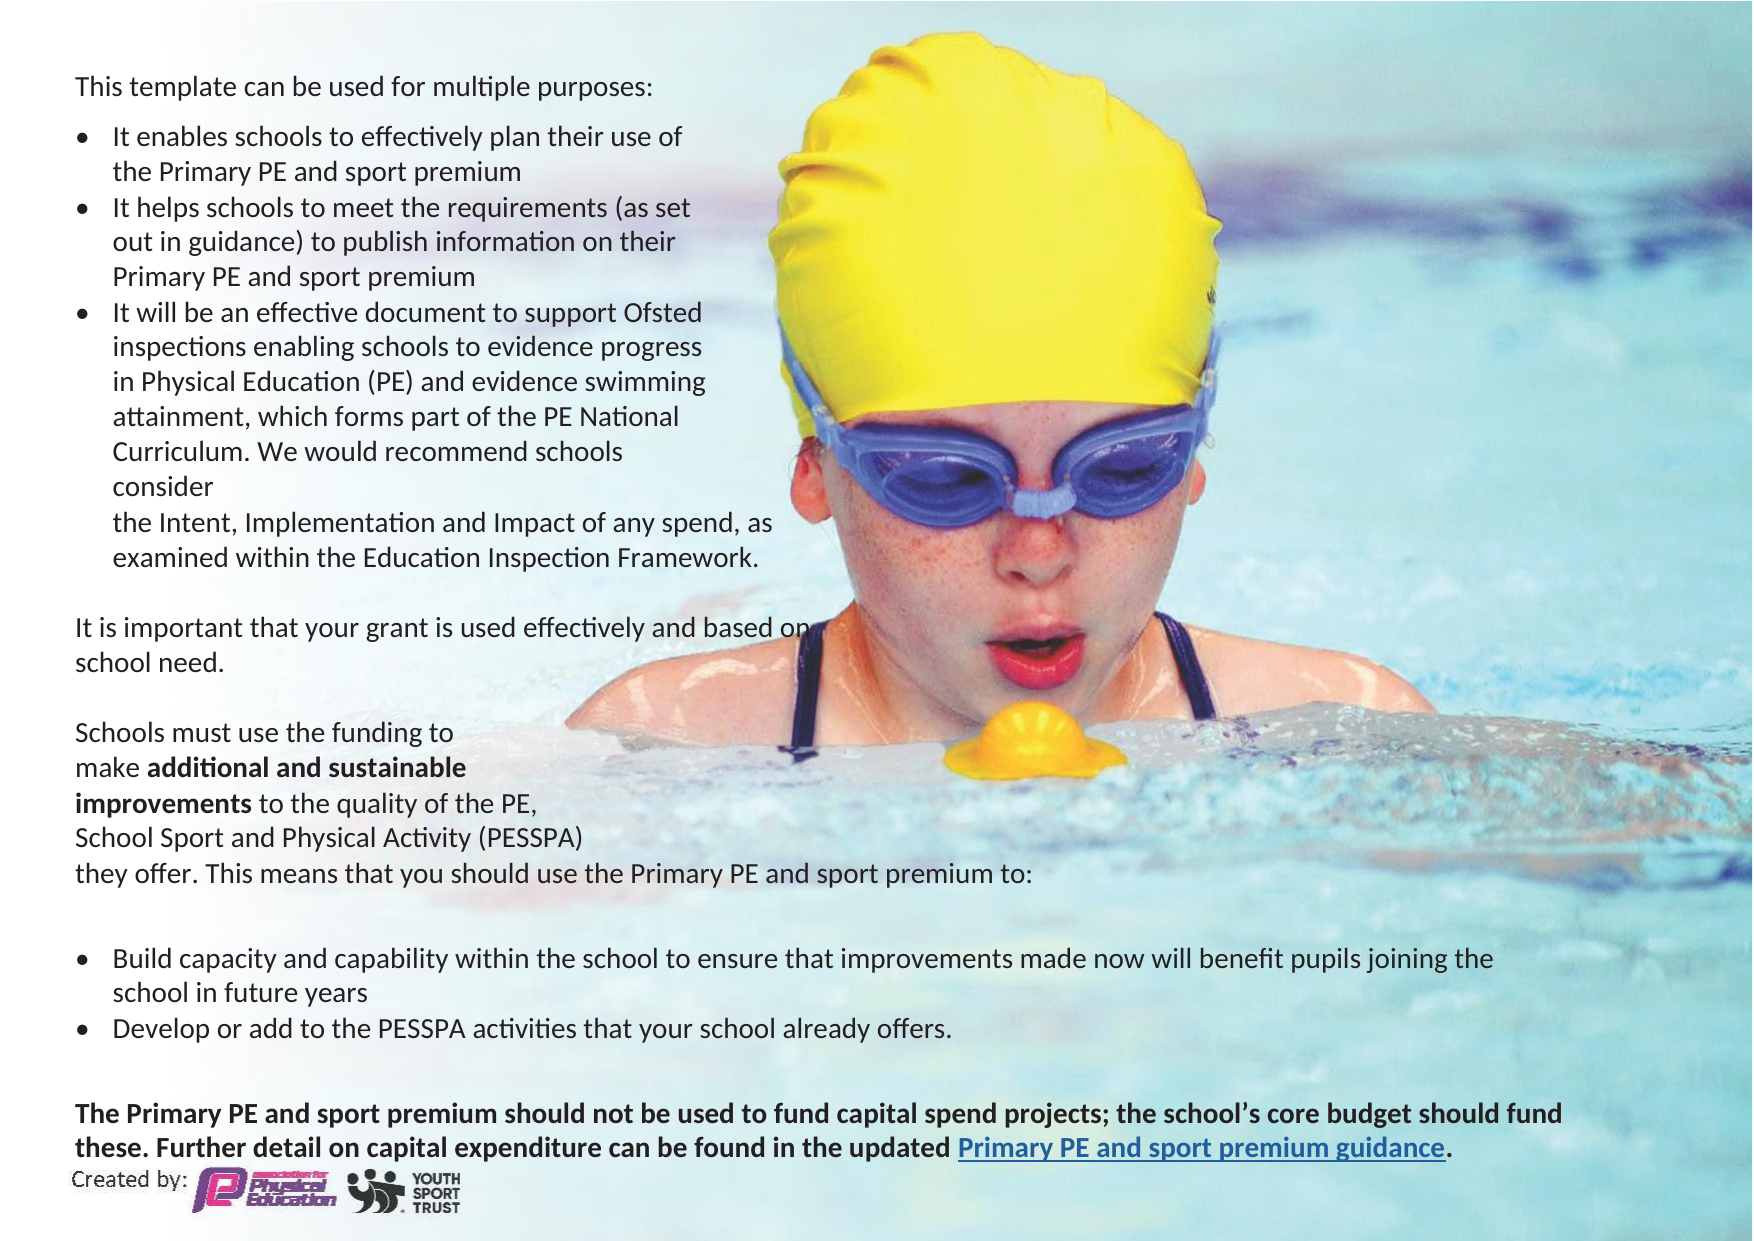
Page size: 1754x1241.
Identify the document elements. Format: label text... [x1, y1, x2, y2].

list It helps schools to meet the requirements (as set out in guidance) to publish information on their Primary PE and sport premium [75, 189, 737, 294]
text they offer. This means that you should use the Primary PE and sport premium to: [75, 855, 1693, 891]
text the Intent, Implementation and Impact of any spend, as examined within the Education Inspection Framework. [112, 505, 878, 574]
text Schools must use the funding to make additional and sustainable [75, 715, 517, 785]
text This template can be used for multiple purposes: [75, 68, 1693, 104]
picture [0, 1, 1753, 1241]
list Build capacity and capability within the school to ensure that improvements made now will benefit pupils joining the school in future years [75, 940, 1499, 1010]
text It is important that your grant is used effectively and based on school need. [75, 610, 878, 680]
list It enables schools to effectively plan their use of the Primary PE and sport premium [75, 119, 728, 189]
list It will be an effective document to support Ofsted inspections enabling schools to evidence progress in Physical Education (PE) and evidence swimming attainment, which forms part of the PE National Curriculum. We would recommend schools consider [75, 294, 729, 504]
text The Primary PE and sport premium should not be used to fund capital spend projects; the school’s core budget should fund these. Further detail on capital expenditure can be found in the updated Primary PE and sport premium guidance. [75, 1095, 1604, 1165]
text improvements to the quality of the PE, School Sport and Physical Activity (PESSPA) [75, 785, 614, 855]
list Develop or add to the PESSPA activities that your school already offers. [75, 1010, 1693, 1046]
